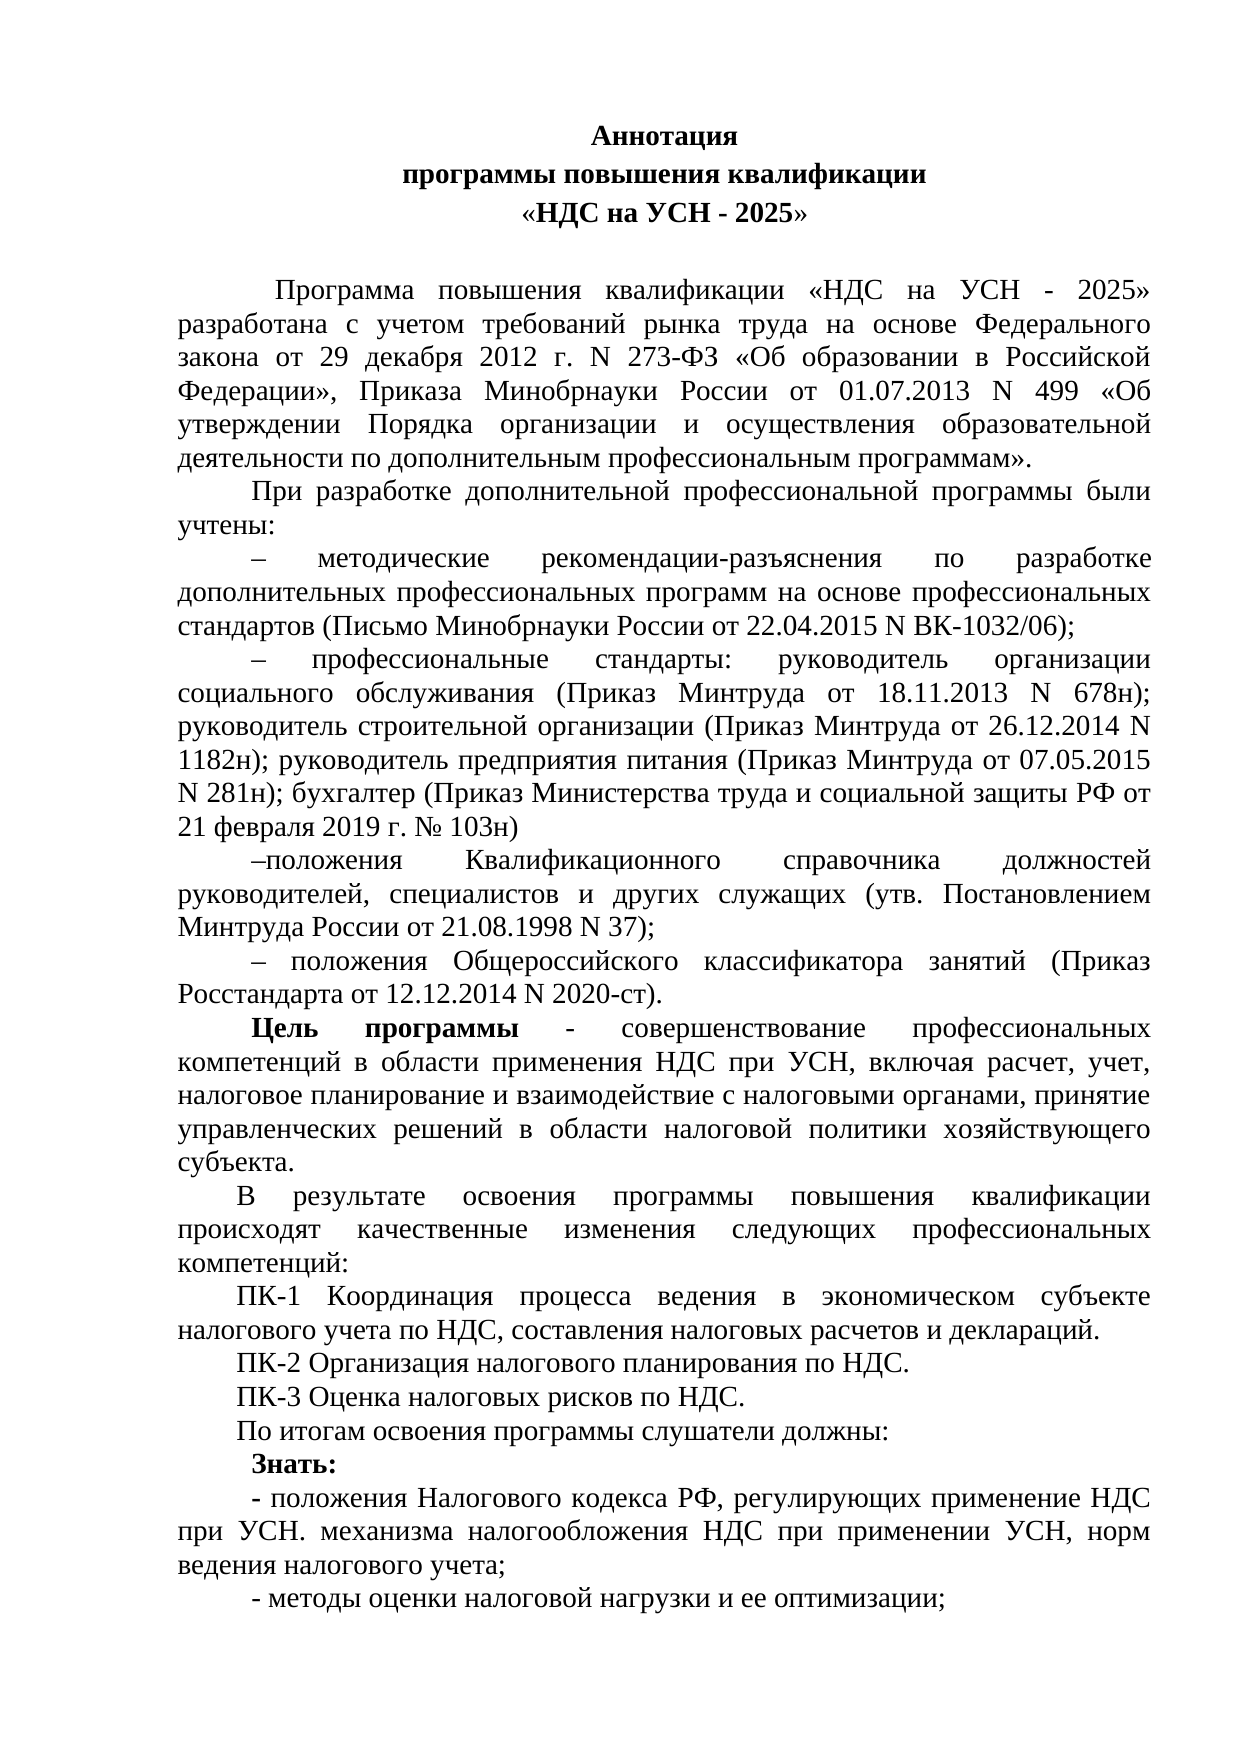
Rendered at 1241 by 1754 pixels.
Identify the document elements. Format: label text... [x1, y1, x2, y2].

text – методические рекомендации-разъяснения по разработке дополнительных профессиональных программ на основе профессиональных стандартов (Письмо Минобрнауки России от 22.04.2015 N ВК-1032/06); [177, 541, 1152, 641]
text –положения Квалификационного справочника должностей руководителей, специалистов и других служащих (утв. Постановлением Минтруда России от 21.08.1998 N 37); [177, 842, 1152, 943]
text ПК-1 Координация процесса ведения в экономическом субъекте налогового учета по НДС, составления налоговых расчетов и деклараций. [177, 1278, 1152, 1346]
text - положения Налогового кодекса РФ, регулирующих применение НДС при УСН. механизма налогообложения НДС при применении УСН, норм ведения налогового учета; [177, 1480, 1152, 1580]
text При разработке дополнительной профессиональной программы были учтены: [177, 473, 1152, 541]
text ПК-2 Организация налогового планирования по НДС. [177, 1346, 1152, 1379]
text – профессиональные стандарты: руководитель организации социального обслуживания (Приказ Минтруда от 18.11.2013 N 678н); руководитель строительной организации (Приказ Минтруда от 26.12.2014 N 1182н); руководитель предприятия питания (Приказ Минтруда от 07.05.2015 N 281н); бухгалтер (Приказ Министерства труда и социальной защиты РФ от 21 февраля 2019 г. № 103н) [177, 641, 1152, 842]
text Знать: [177, 1446, 1152, 1480]
text Программа повышения квалификации «НДС на УСН - 2025» разработана с учетом требований рынка труда на основе Федерального закона от 29 декабря 2012 г. N 273-ФЗ «Об образовании в Российской Федерации», Приказа Минобрнауки России от 01.07.2013 N 499 «Об утверждении Порядка организации и осуществления образовательной деятельности по дополнительным профессиональным программам». [177, 272, 1152, 473]
text Аннотация [177, 118, 1152, 152]
text Цель программы - совершенствование профессиональных компетенций в области применения НДС при УСН, включая расчет, учет, налоговое планирование и взаимодействие с налоговыми органами, принятие управленческих решений в области налоговой политики хозяйствующего субъекта. [177, 1010, 1152, 1178]
text – положения Общероссийского классификатора занятий (Приказ Росстандарта от 12.12.2014 N 2020-ст). [177, 943, 1152, 1010]
text программы повышения квалификации [177, 157, 1152, 190]
text «НДС на УСН - 2025» [177, 195, 1152, 229]
text ПК-3 Оценка налоговых рисков по НДС. [177, 1379, 1152, 1413]
text - методы оценки налоговой нагрузки и ее оптимизации; [177, 1580, 1152, 1614]
text По итогам освоения программы слушатели должны: [177, 1413, 1152, 1446]
text В результате освоения программы повышения квалификации происходят качественные изменения следующих профессиональных компетенций: [177, 1178, 1152, 1278]
